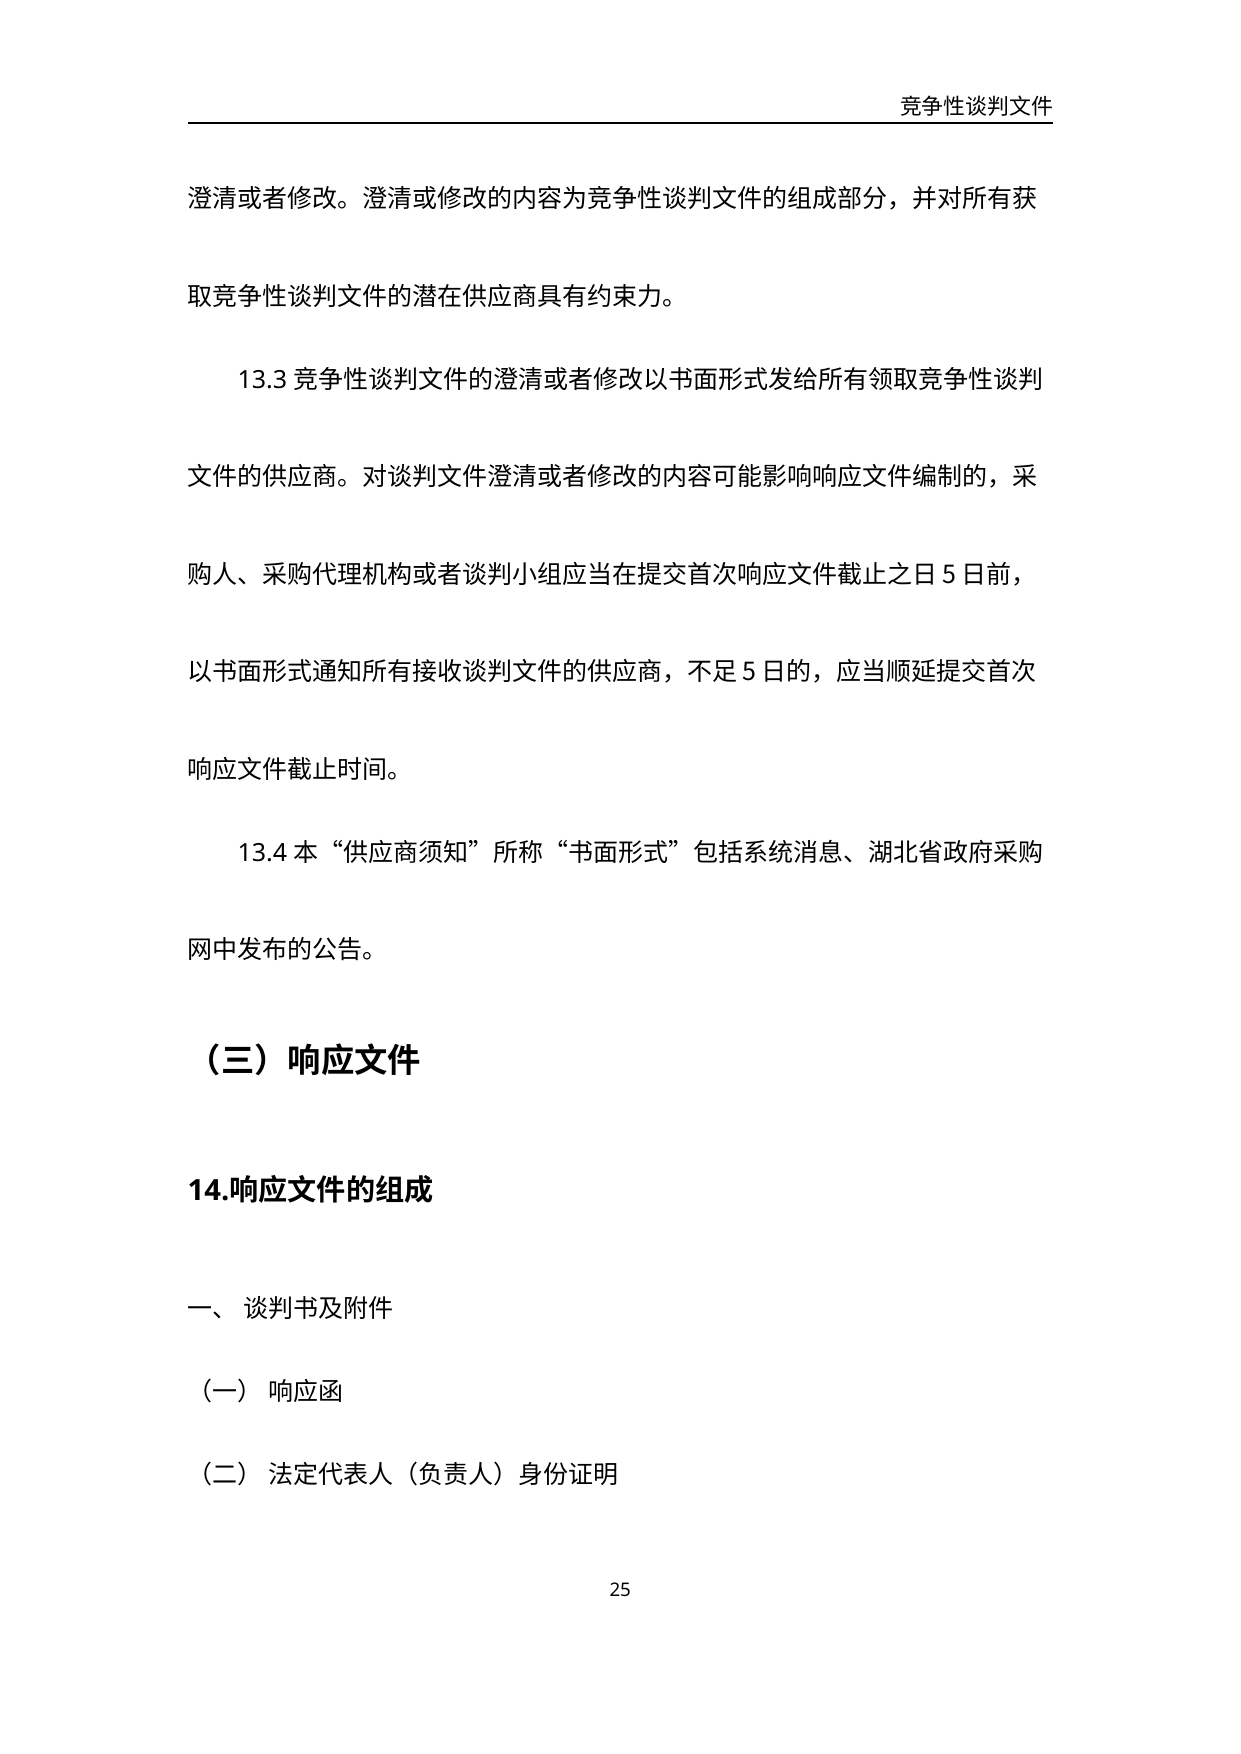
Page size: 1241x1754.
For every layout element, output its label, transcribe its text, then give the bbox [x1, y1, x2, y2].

text 一、 谈判书及附件 [187, 1274, 1053, 1339]
text 13.3 竞争性谈判文件的澄清或者修改以书面形式发给所有领取竞争性谈判文件的供应商。对谈判文件澄清或者修改的内容可能影响响应文件编制的，采购人、采购代理机构或者谈判小组应当在提交首次响应文件截止之日5日前，以书面形式通知所有接收谈判文件的供应商，不足5日的，应当顺延提交首次响应文件截止时间。 [187, 345, 1053, 800]
text （一） 响应函 [187, 1357, 1053, 1422]
subtitle 响应文件的组成 [187, 1155, 1053, 1220]
subtitle 响应文件 [187, 1026, 1053, 1091]
text 13.4 本“供应商须知”所称“书面形式”包括系统消息、湖北省政府采购网中发布的公告。 [187, 818, 1053, 981]
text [187, 164, 1053, 327]
text （二） 法定代表人（负责人）身份证明 [187, 1440, 1053, 1505]
